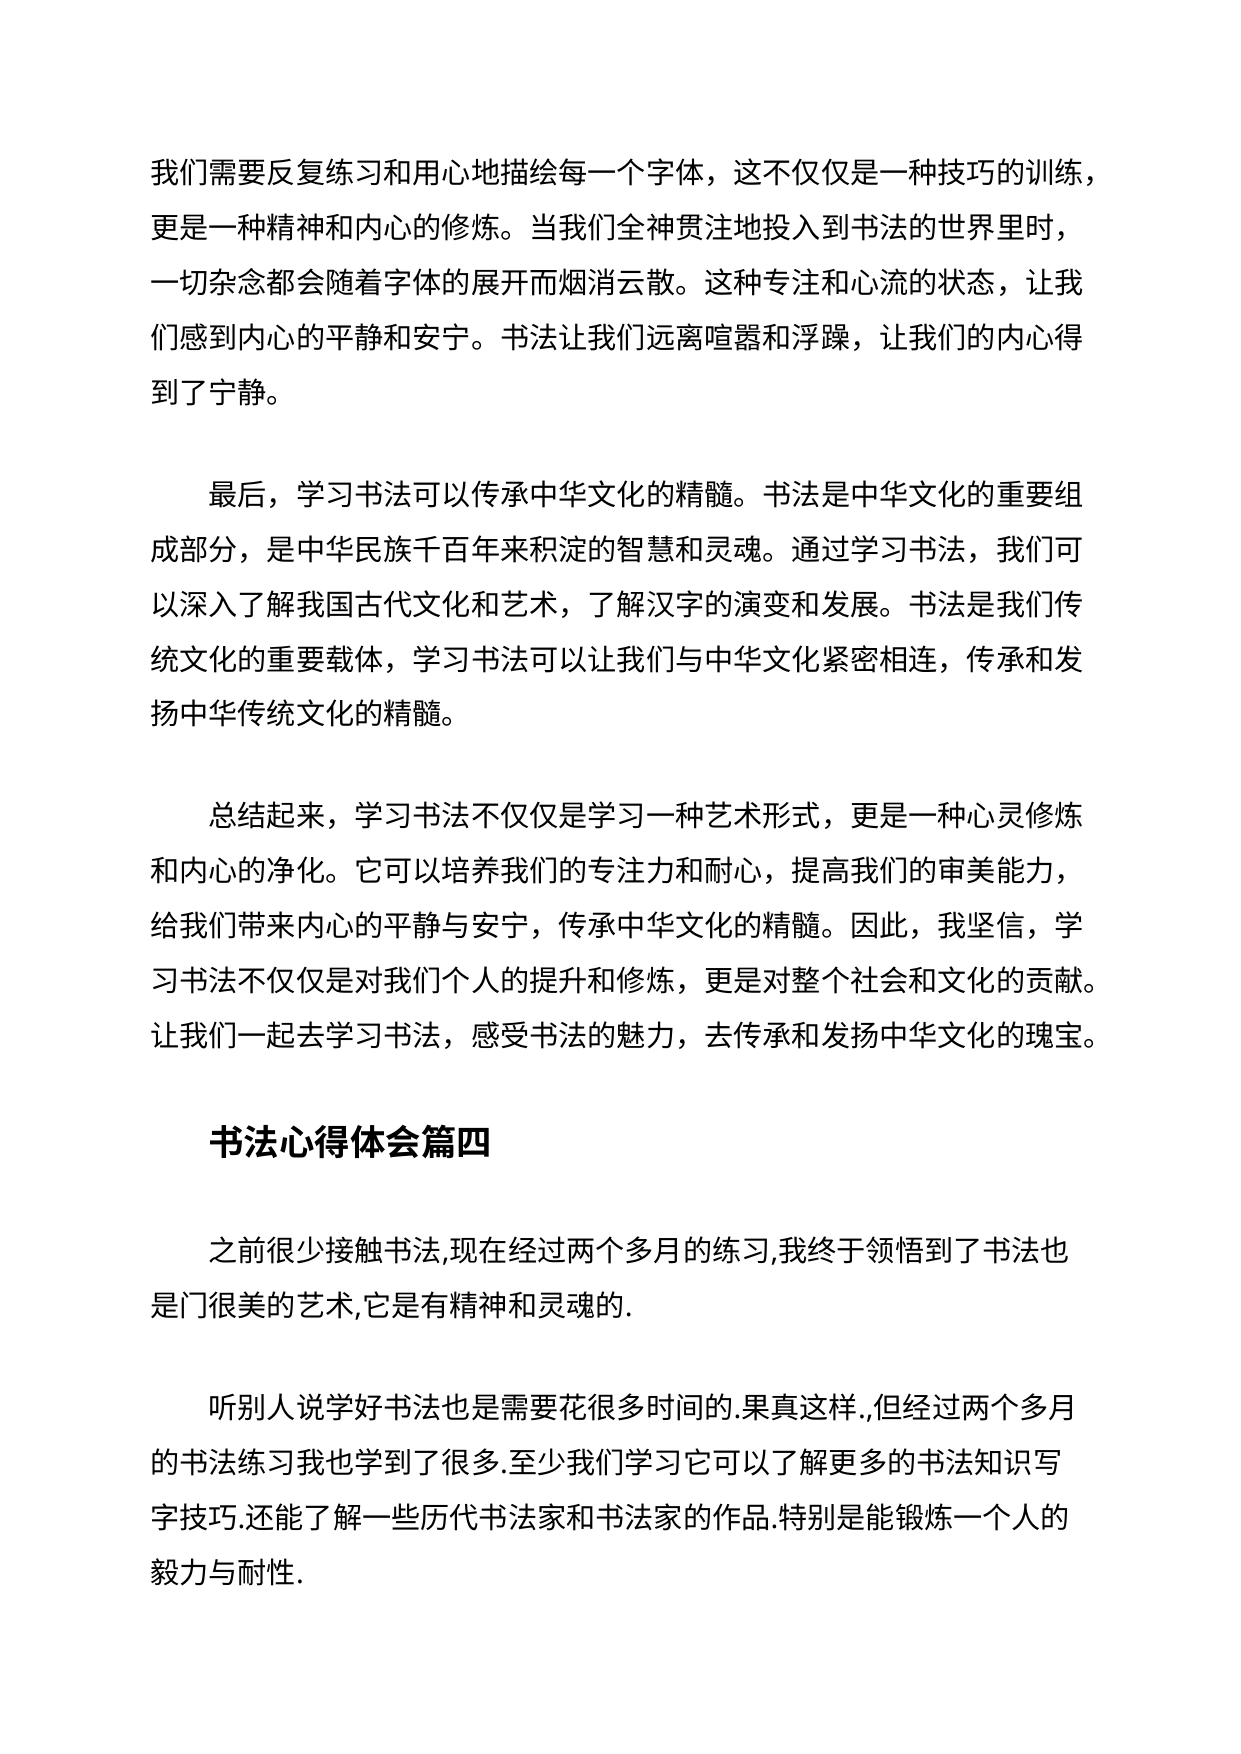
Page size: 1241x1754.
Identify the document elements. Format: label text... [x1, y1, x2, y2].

text 听别人说学好书法也是需要花很多时间的.果真这样.,但经过两个多月的书法练习我也学到了很多.至少我们学习它可以了解更多的书法知识写字技巧.还能了解一些历代书法家和书法家的作品.特别是能锻炼一个人的毅力与耐性. [150, 1384, 1090, 1592]
text 书法心得体会篇四 [150, 1114, 1090, 1165]
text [150, 150, 1090, 412]
text 总结起来，学习书法不仅仅是学习一种艺术形式，更是一种心灵修炼和内心的净化。它可以培养我们的专注力和耐心，提高我们的审美能力，给我们带来内心的平静与安宁，传承中华文化的精髓。因此，我坚信，学习书法不仅仅是对我们个人的提升和修炼，更是对整个社会和文化的贡献。让我们一起去学习书法，感受书法的魅力，去传承和发扬中华文化的瑰宝。 [150, 793, 1090, 1054]
text 最后，学习书法可以传承中华文化的精髓。书法是中华文化的重要组成部分，是中华民族千百年来积淀的智慧和灵魂。通过学习书法，我们可以深入了解我国古代文化和艺术，了解汉字的演变和发展。书法是我们传统文化的重要载体，学习书法可以让我们与中华文化紧密相连，传承和发扬中华传统文化的精髓。 [150, 471, 1090, 733]
text 之前很少接触书法,现在经过两个多月的练习,我终于领悟到了书法也是门很美的艺术,它是有精神和灵魂的. [150, 1227, 1090, 1325]
